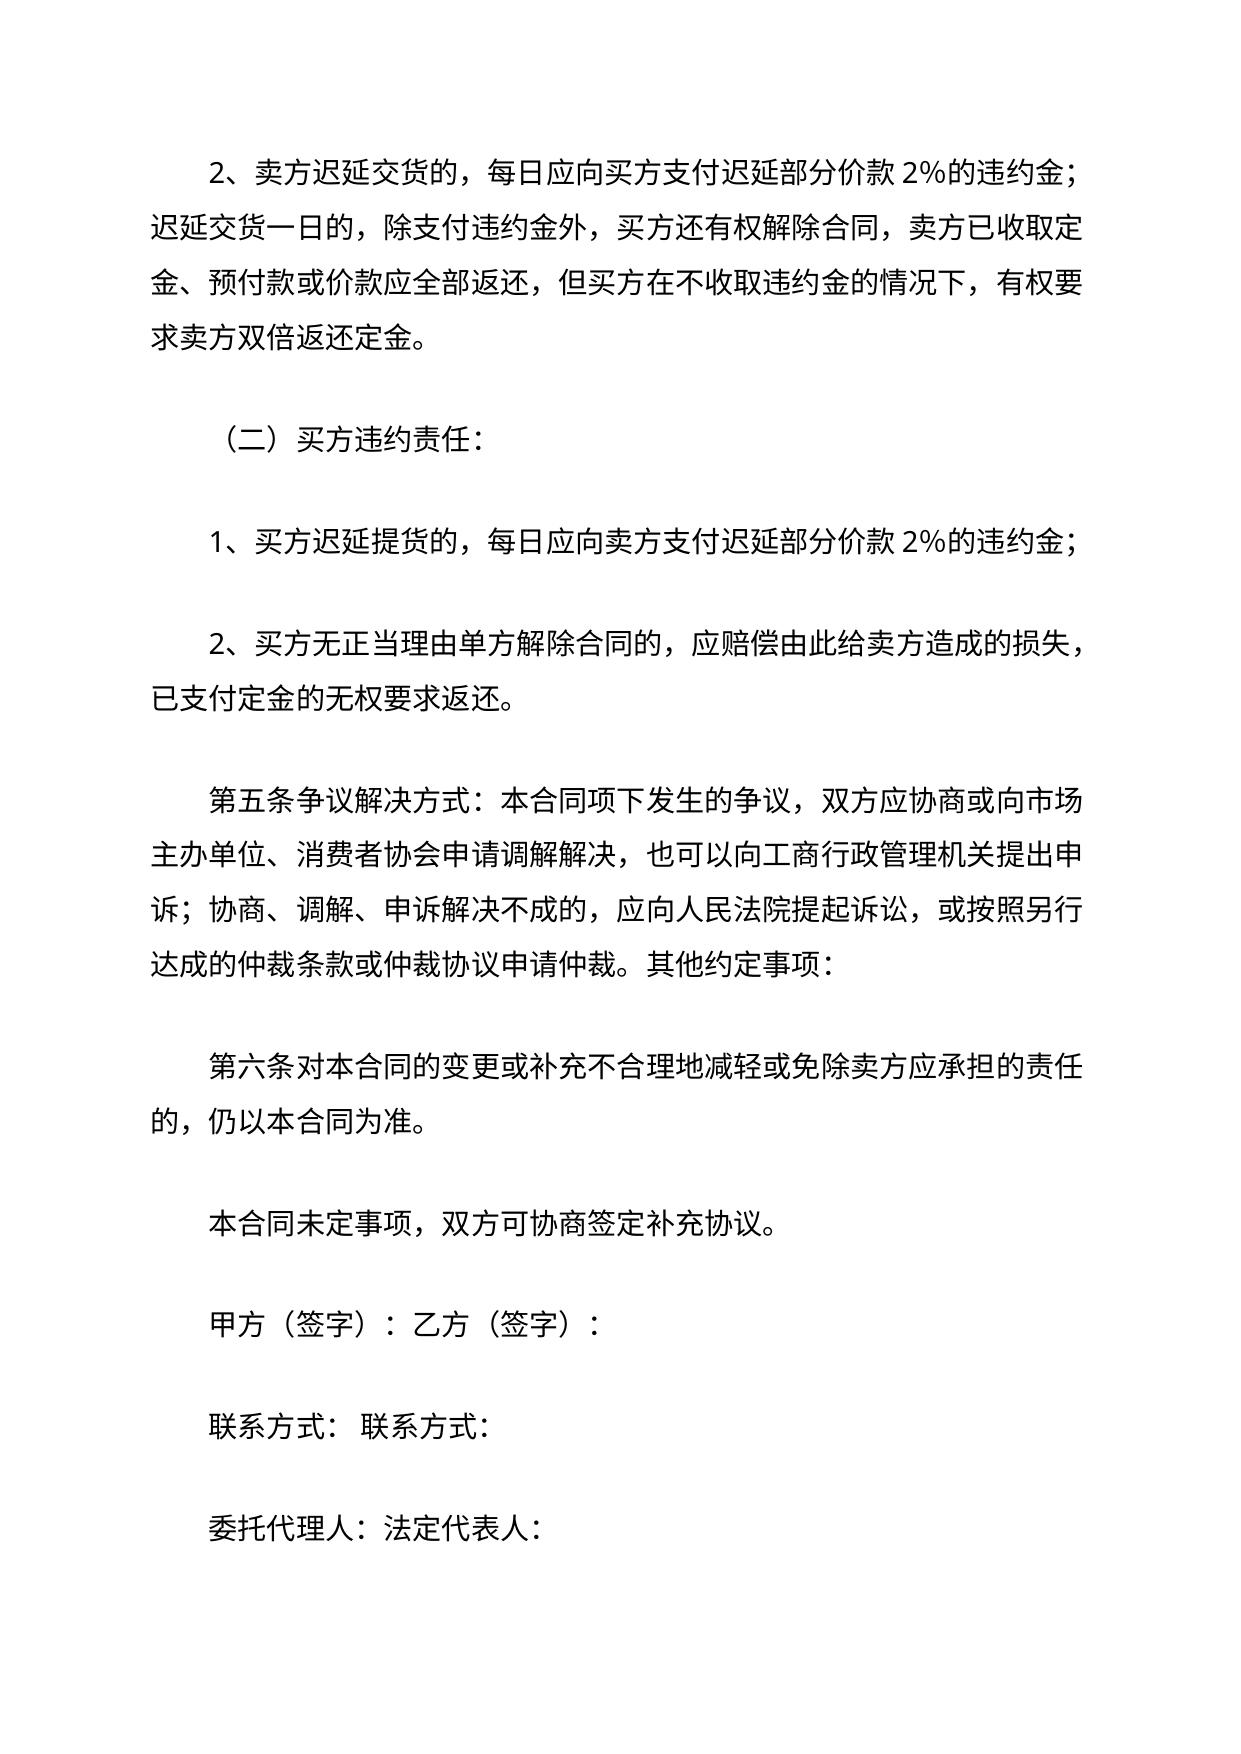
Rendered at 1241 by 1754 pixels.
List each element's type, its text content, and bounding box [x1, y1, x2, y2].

text 2、卖方迟延交货的，每日应向买方支付迟延部分价款2％的违约金；迟延交货一日的，除支付违约金外，买方还有权解除合同，卖方已收取定金、预付款或价款应全部返还，但买方在不收取违约金的情况下，有权要求卖方双倍返还定金。 [150, 150, 1090, 357]
text 甲方（签字）：乙方（签字）： [150, 1302, 1090, 1344]
text 第六条对本合同的变更或补充不合理地减轻或免除卖方应承担的责任的，仍以本合同为准。 [150, 1043, 1090, 1141]
text 2、买方无正当理由单方解除合同的，应赔偿由此给卖方造成的损失，已支付定金的无权要求返还。 [150, 620, 1090, 718]
text 委托代理人：法定代表人： [150, 1506, 1090, 1548]
text （二）买方违约责任： [150, 417, 1090, 459]
text 联系方式： 联系方式： [150, 1404, 1090, 1446]
text 本合同未定事项，双方可协商签定补充协议。 [150, 1200, 1090, 1242]
text 第五条争议解决方式：本合同项下发生的争议，双方应协商或向市场主办单位、消费者协会申请调解解决，也可以向工商行政管理机关提出申诉；协商、调解、申诉解决不成的，应向人民法院提起诉讼，或按照另行达成的仲裁条款或仲裁协议申请仲裁。其他约定事项： [150, 777, 1090, 984]
text 1、买方迟延提货的，每日应向卖方支付迟延部分价款2％的违约金； [150, 518, 1090, 561]
